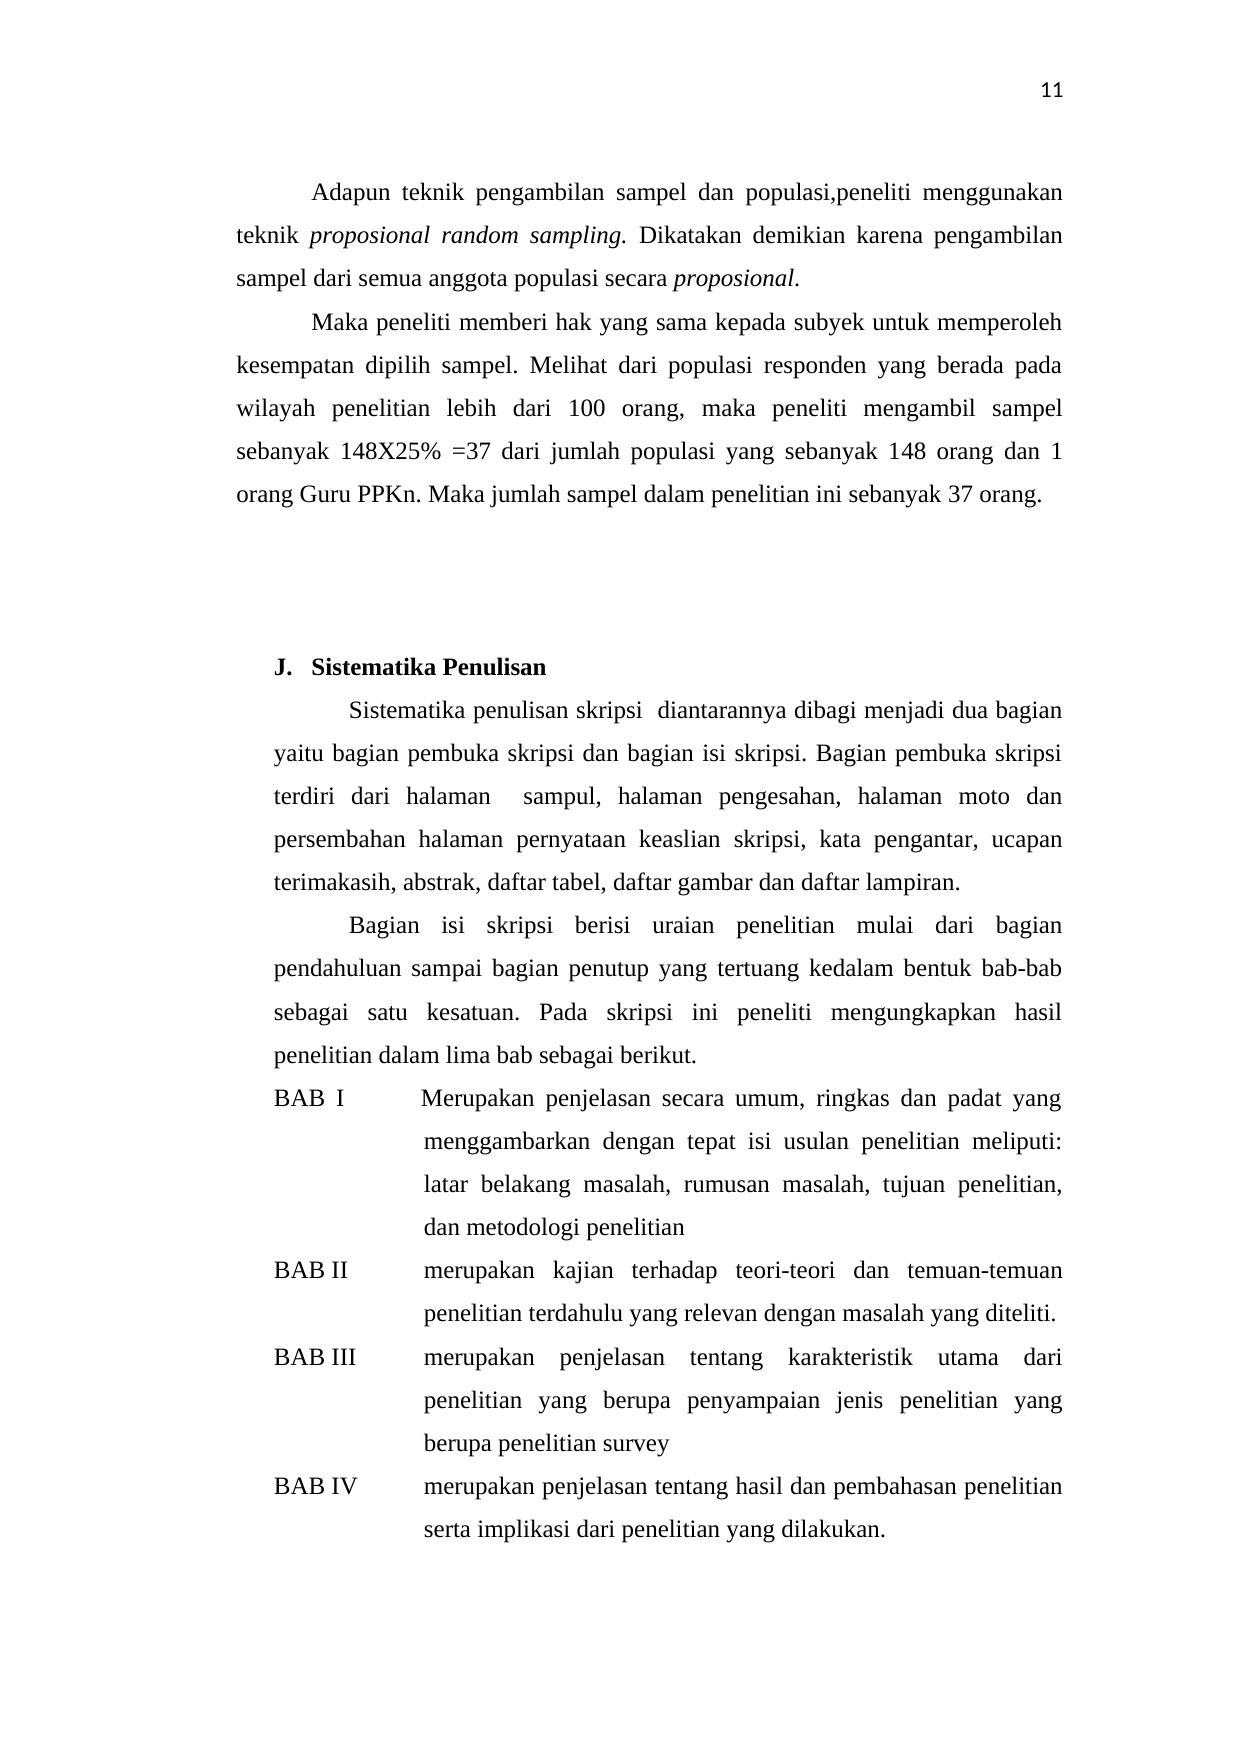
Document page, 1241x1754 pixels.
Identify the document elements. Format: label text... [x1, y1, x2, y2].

text BAB I Merupakan penjelasan secara umum, ringkas dan padat yang menggambarkan dengan tepat isi usulan penelitian meliputi: latar belakang masalah, rumusan masalah, tujuan penelitian, dan metodologi penelitian [274, 1083, 1063, 1241]
text Bagian isi skripsi berisi uraian penelitian mulai dari bagian pendahuluan sampai bagian penutup yang tertuang kedalam bentuk bab-bab sebagai satu kesatuan. Pada skripsi ini peneliti mengungkapkan hasil penelitian dalam lima bab sebagai berikut. [274, 910, 1063, 1068]
text BAB II merupakan kajian terhadap teori-teori dan temuan-temuan penelitian terdahulu yang relevan dengan masalah yang diteliti. [274, 1255, 1063, 1327]
text Maka peneliti memberi hak yang sama kepada subyek untuk memperoleh kesempatan dipilih sampel. Melihat dari populasi responden yang berada pada wilayah penelitian lebih dari 100 orang, maka peneliti mengambil sampel sebanyak 148X25% =37 dari jumlah populasi yang sebanyak 148 orang dan 1 orang Guru PPKn. Maka jumlah sampel dalam penelitian ini sebanyak 37 orang. [236, 307, 1063, 508]
text Sistematika penulisan skripsi diantarannya dibagi menjadi dua bagian yaitu bagian pembuka skripsi dan bagian isi skripsi. Bagian pembuka skripsi terdiri dari halaman sampul, halaman pengesahan, halaman moto dan persembahan halaman pernyataan keaslian skripsi, kata pengantar, ucapan terimakasih, abstrak, daftar tabel, daftar gambar dan daftar lampiran. [274, 695, 1063, 896]
text Adapun teknik pengambilan sampel dan populasi,peneliti menggunakan teknik proposional random sampling. Dikatakan demikian karena pengambilan sampel dari semua anggota populasi secara proposional. [236, 177, 1063, 292]
text BAB III merupakan penjelasan tentang karakteristik utama dari penelitian yang berupa penyampaian jenis penelitian yang berupa penelitian survey [274, 1342, 1063, 1457]
text BAB IV merupakan penjelasan tentang hasil dan pembahasan penelitian serta implikasi dari penelitian yang dilakukan. [274, 1471, 1063, 1543]
list Sistematika Penulisan [274, 652, 1063, 680]
